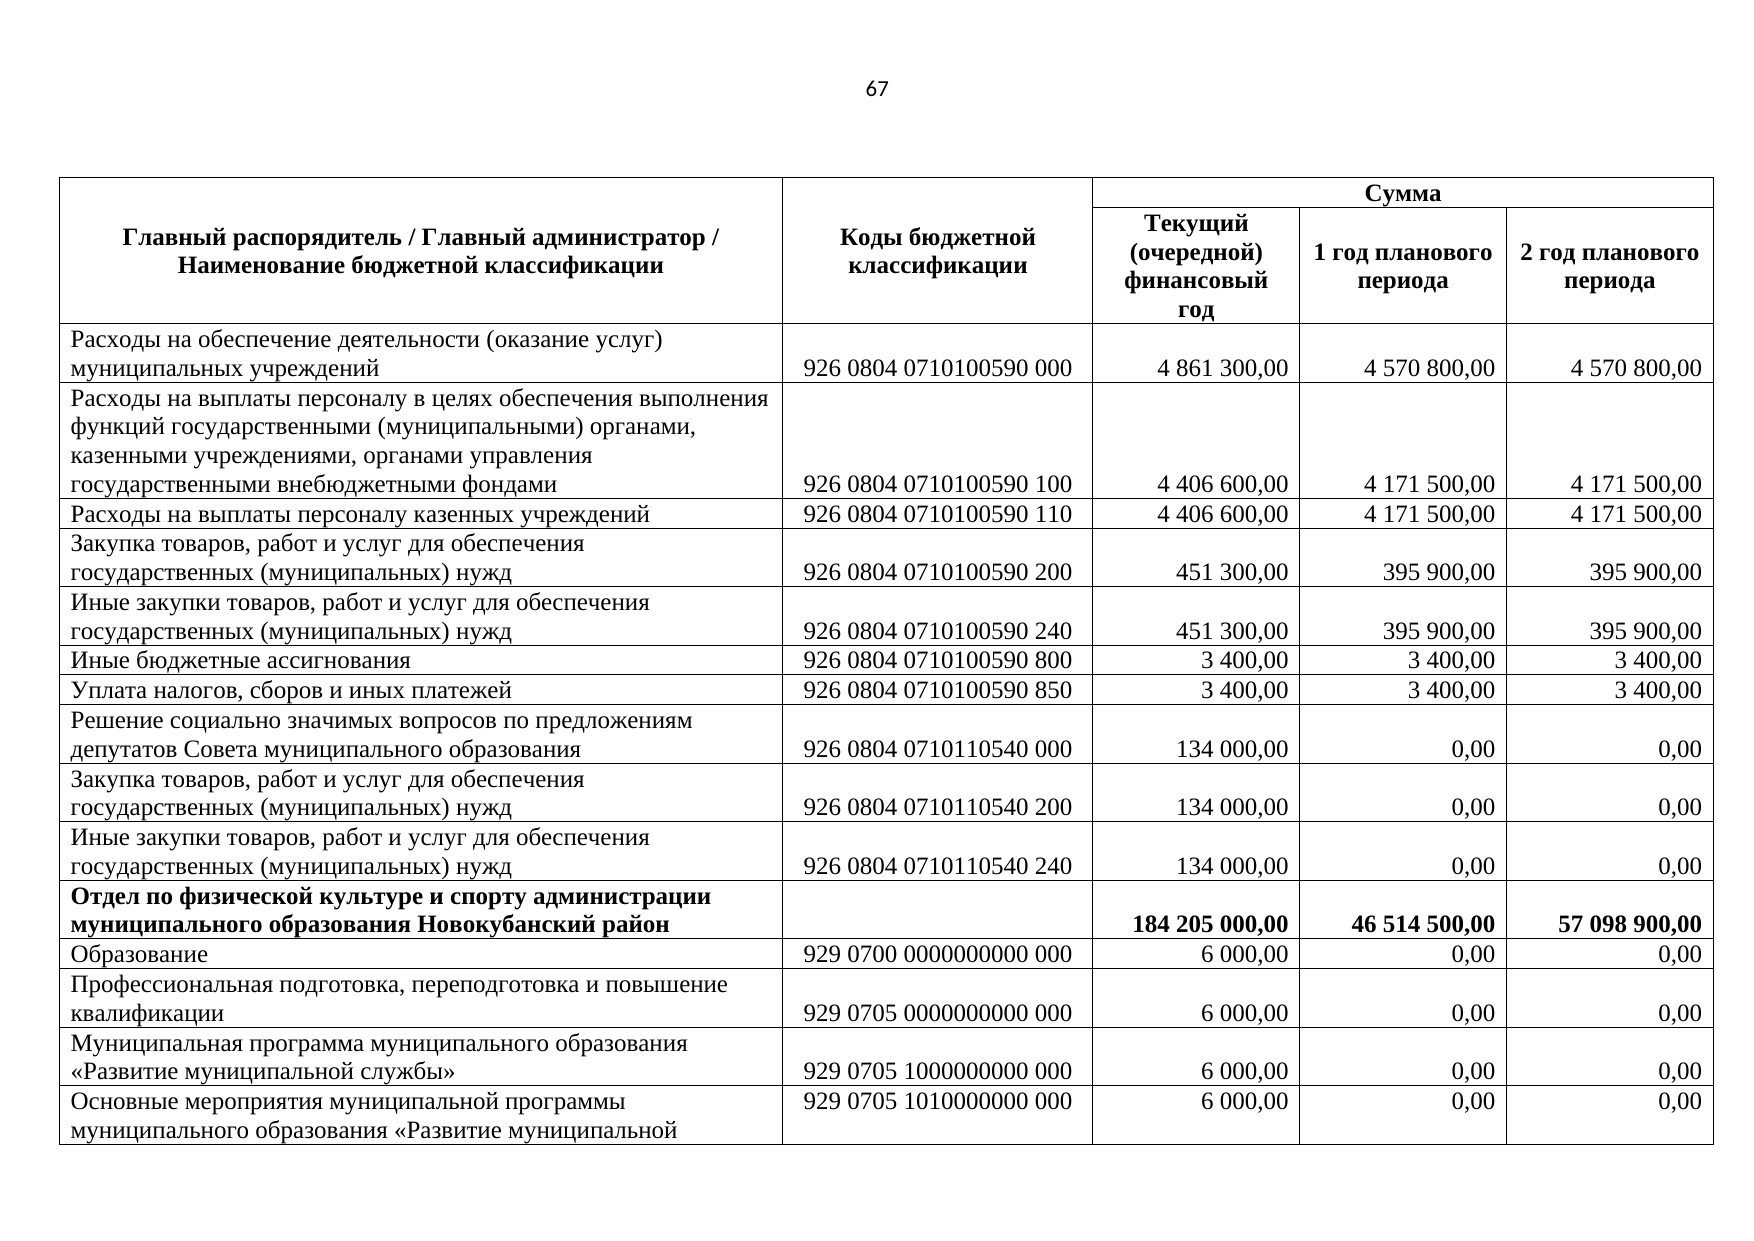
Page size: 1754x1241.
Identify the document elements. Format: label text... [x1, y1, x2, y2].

table_header Сумма [1093, 178, 1713, 207]
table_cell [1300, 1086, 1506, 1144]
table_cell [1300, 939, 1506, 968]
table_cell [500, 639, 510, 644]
table_header Коды бюджетной классификации [783, 178, 1092, 323]
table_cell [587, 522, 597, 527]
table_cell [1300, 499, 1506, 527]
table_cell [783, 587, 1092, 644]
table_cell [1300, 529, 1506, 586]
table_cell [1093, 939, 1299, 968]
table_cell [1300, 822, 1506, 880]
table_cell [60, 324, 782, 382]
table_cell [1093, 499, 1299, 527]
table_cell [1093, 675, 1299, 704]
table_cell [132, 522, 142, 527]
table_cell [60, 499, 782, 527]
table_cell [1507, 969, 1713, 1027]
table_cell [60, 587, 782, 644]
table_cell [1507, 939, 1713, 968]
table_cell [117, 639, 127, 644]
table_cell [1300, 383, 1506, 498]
table_cell 1 год планового периода [1300, 208, 1506, 323]
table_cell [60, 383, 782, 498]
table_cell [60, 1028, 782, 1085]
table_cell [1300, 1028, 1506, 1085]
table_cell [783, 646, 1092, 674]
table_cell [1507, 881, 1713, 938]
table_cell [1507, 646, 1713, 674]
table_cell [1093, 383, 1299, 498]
table_header Главный распорядитель / Главный администратор / Наименование бюджетной классификации [60, 178, 782, 323]
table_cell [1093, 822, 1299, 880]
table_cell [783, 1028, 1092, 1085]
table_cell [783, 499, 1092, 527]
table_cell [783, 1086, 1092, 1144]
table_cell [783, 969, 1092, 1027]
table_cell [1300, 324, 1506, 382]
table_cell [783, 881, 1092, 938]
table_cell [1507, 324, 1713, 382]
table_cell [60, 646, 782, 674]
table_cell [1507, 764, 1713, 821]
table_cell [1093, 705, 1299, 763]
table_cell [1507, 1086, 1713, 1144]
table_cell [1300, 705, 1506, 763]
table_cell 2 год планового периода [1507, 208, 1713, 323]
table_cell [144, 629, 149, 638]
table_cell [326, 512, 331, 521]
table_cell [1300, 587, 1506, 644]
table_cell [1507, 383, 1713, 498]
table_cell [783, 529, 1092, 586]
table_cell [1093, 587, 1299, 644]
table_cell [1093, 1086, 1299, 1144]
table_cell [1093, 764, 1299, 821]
table_cell Текущий (очередной) финансовый год [1093, 208, 1299, 323]
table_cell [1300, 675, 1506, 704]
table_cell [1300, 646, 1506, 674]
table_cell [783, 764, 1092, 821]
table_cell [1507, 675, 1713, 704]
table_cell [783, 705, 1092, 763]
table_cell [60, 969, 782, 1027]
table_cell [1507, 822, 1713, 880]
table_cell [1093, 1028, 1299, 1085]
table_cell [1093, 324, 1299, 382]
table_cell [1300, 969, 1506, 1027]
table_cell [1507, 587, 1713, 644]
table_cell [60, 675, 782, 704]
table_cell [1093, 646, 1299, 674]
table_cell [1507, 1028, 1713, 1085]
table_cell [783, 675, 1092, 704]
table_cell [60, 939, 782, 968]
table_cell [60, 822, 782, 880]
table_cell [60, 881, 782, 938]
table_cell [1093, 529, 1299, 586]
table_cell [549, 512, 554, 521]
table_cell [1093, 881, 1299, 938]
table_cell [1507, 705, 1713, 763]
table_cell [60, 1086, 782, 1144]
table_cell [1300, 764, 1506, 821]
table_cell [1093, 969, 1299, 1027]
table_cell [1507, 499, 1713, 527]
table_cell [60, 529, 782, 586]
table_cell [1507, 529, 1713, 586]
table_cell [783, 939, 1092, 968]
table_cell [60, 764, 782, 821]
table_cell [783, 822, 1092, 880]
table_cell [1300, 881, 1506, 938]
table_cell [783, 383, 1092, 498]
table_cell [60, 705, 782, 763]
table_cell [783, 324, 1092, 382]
